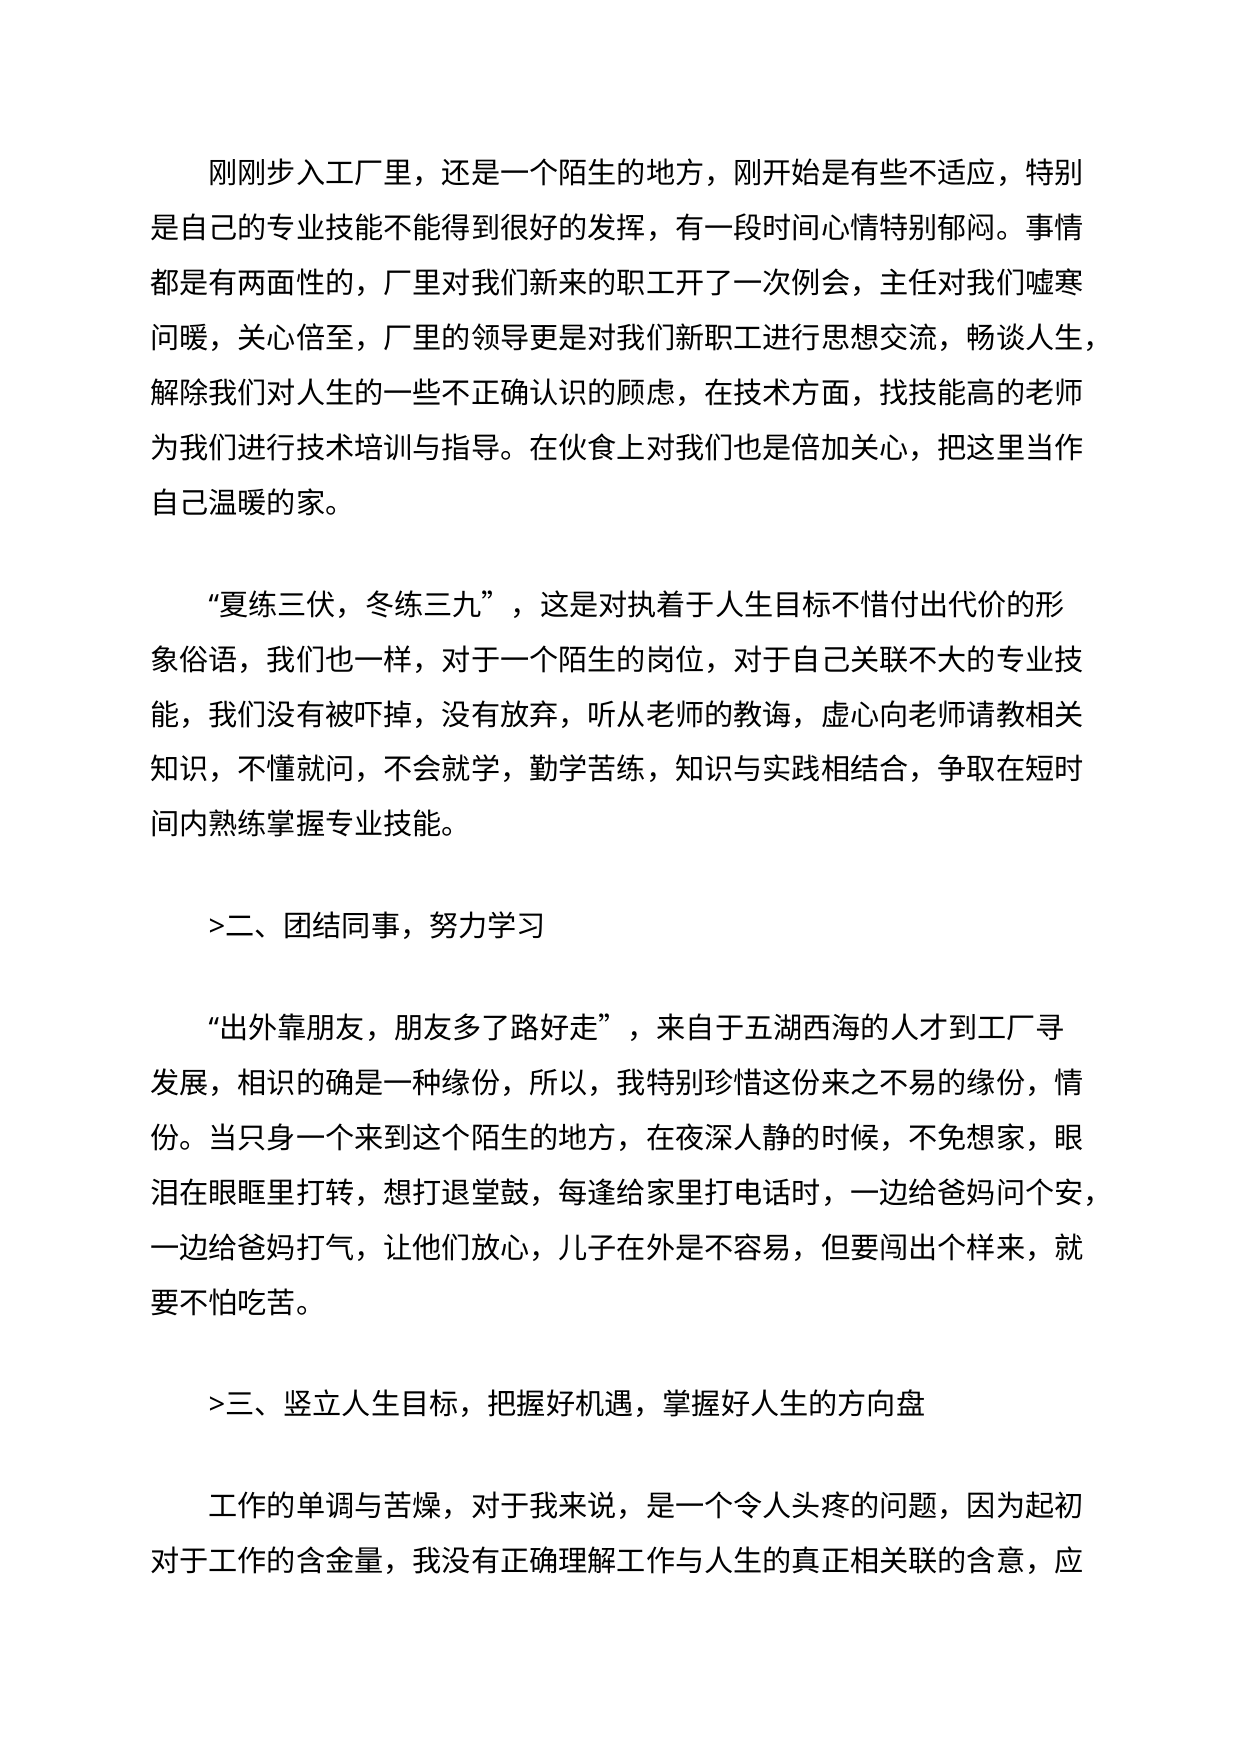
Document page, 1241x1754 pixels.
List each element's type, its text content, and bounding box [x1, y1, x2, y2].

text 刚刚步入工厂里，还是一个陌生的地方，刚开始是有些不适应，特别是自己的专业技能不能得到很好的发挥，有一段时间心情特别郁闷。事情都是有两面性的，厂里对我们新来的职工开了一次例会，主任对我们嘘寒问暖，关心倍至，厂里的领导更是对我们新职工进行思想交流，畅谈人生，解除我们对人生的一些不正确认识的顾虑，在技术方面，找技能高的老师为我们进行技术培训与指导。在伙食上对我们也是倍加关心，把这里当作自己温暖的家。 [150, 150, 1090, 522]
text “夏练三伏，冬练三九”，这是对执着于人生目标不惜付出代价的形象俗语，我们也一样，对于一个陌生的岗位，对于自己关联不大的专业技能，我们没有被吓掉，没有放弃，听从老师的教诲，虚心向老师请教相关知识，不懂就问，不会就学，勤学苦练，知识与实践相结合，争取在短时间内熟练掌握专业技能。 [150, 581, 1090, 843]
text “出外靠朋友，朋友多了路好走”，来自于五湖西海的人才到工厂寻发展，相识的确是一种缘份，所以，我特别珍惜这份来之不易的缘份，情份。当只身一个来到这个陌生的地方，在夜深人静的时候，不免想家，眼泪在眼眶里打转，想打退堂鼓，每逢给家里打电话时，一边给爸妈问个安，一边给爸妈打气，让他们放心，儿子在外是不容易，但要闯出个样来，就要不怕吃苦。 [150, 1004, 1090, 1321]
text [150, 1483, 1090, 1580]
text >三、竖立人生目标，把握好机遇，掌握好人生的方向盘 [150, 1381, 1090, 1423]
text >二、团结同事，努力学习 [150, 903, 1090, 945]
